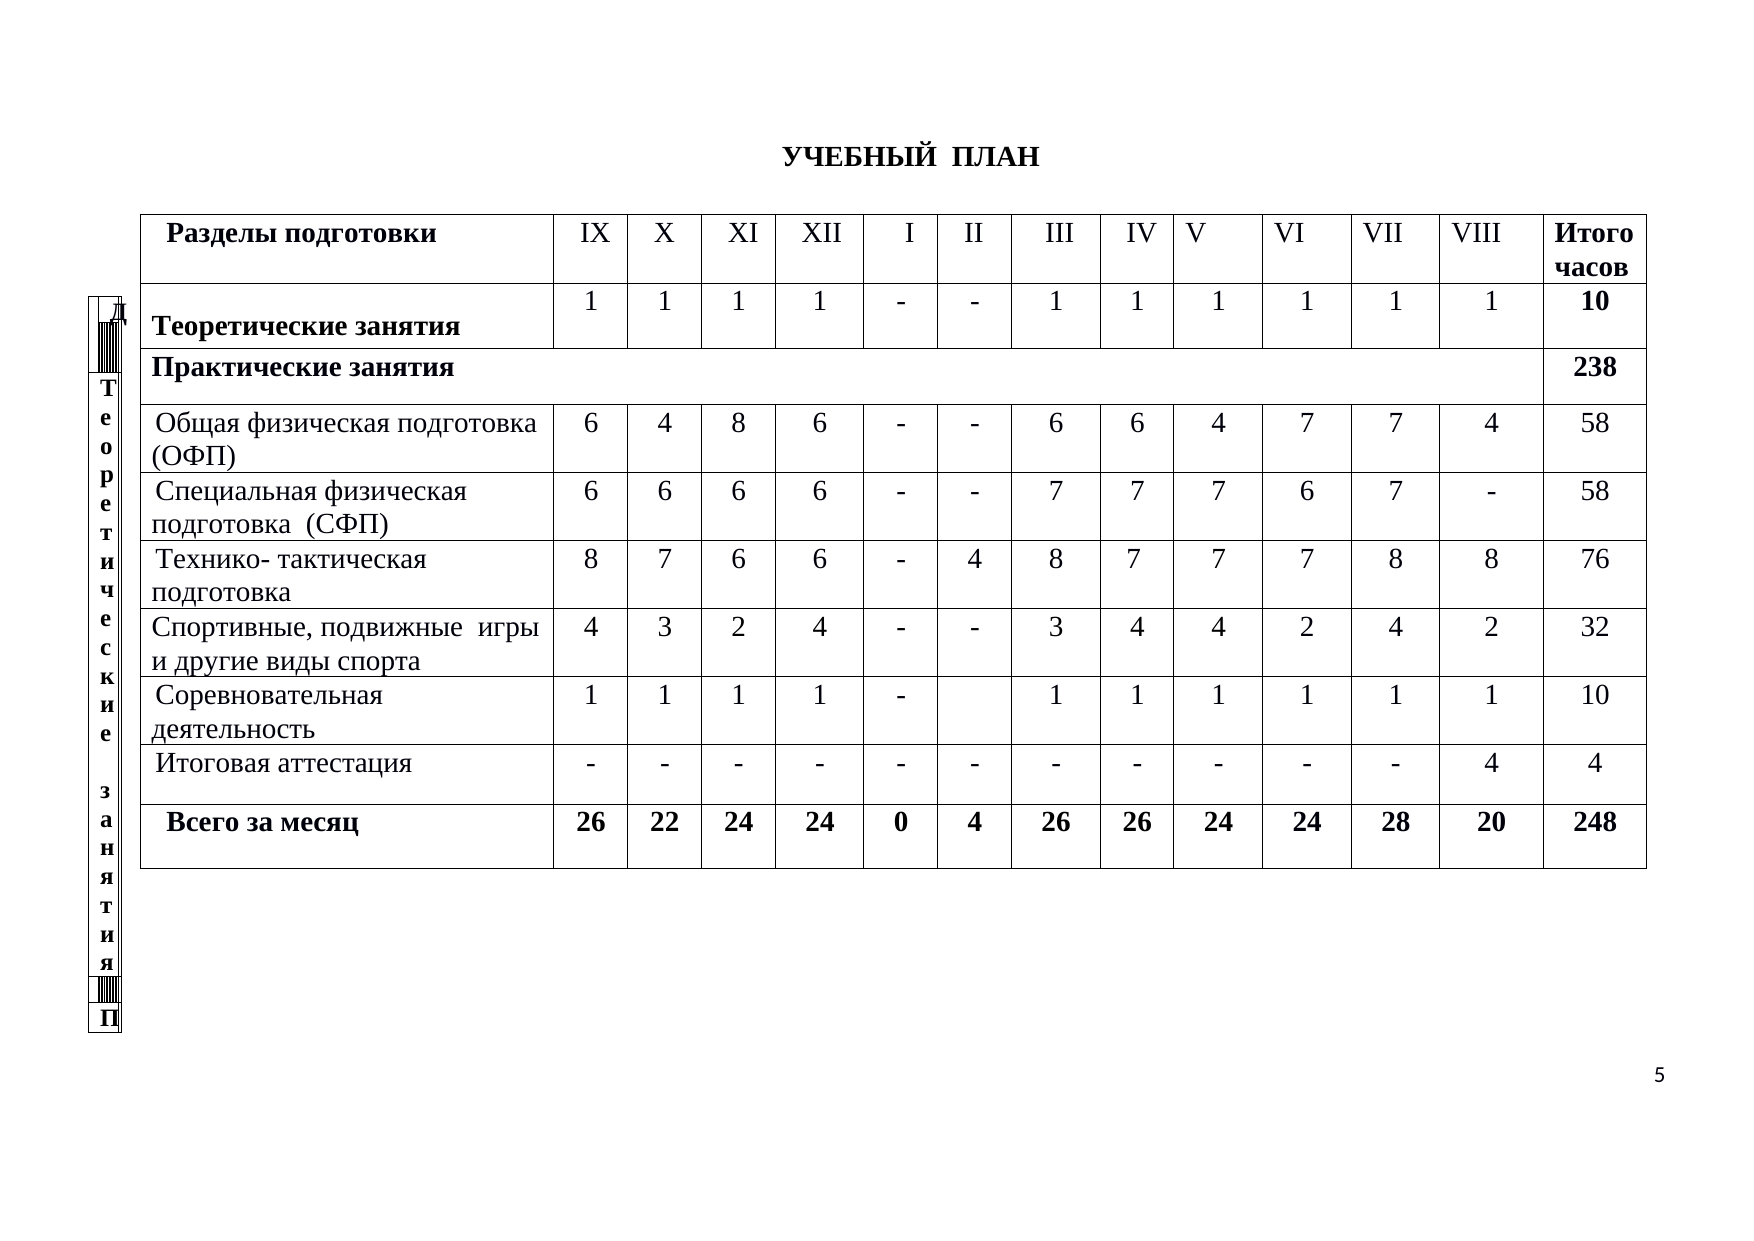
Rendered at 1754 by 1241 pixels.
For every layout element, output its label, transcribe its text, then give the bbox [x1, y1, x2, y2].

table_cell 6 [628, 473, 701, 540]
table_cell - [554, 745, 627, 803]
table_cell 26 [1101, 805, 1173, 868]
table_cell - [1440, 473, 1543, 540]
table_cell - [1174, 745, 1262, 803]
table_header IX [554, 215, 627, 282]
table_cell 1 [1440, 284, 1543, 348]
table_cell 3 [1012, 609, 1100, 676]
table_header I [864, 215, 937, 282]
table_cell 6 [702, 541, 775, 608]
table_cell 8 [1352, 541, 1439, 608]
table_cell - [702, 745, 775, 803]
table_cell 7 [1174, 473, 1262, 540]
table_cell - [938, 284, 1011, 348]
table_cell 1 [1101, 677, 1173, 744]
table_cell Всего за месяц [141, 805, 553, 868]
table_cell 4 [1440, 745, 1543, 803]
table_cell 4 [776, 609, 863, 676]
table_cell 7 [1174, 541, 1262, 608]
table_header IV [1101, 215, 1173, 282]
table_cell - [864, 677, 937, 744]
table_cell 20 [1440, 805, 1543, 868]
table_cell 4 [1101, 609, 1173, 676]
table_header II [938, 215, 1011, 282]
table_cell 4 [1544, 745, 1646, 803]
table_header VII [1352, 215, 1439, 282]
table_cell 1 [1440, 677, 1543, 744]
table_cell - [776, 745, 863, 803]
table_cell 28 [1352, 805, 1439, 868]
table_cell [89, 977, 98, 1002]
table_cell Теоретические занятия [141, 284, 553, 348]
table_cell Технико- тактическая подготовка [141, 541, 553, 608]
table_cell 24 [702, 805, 775, 868]
table_cell 7 [1012, 473, 1100, 540]
table_cell 8 [1440, 541, 1543, 608]
table_cell 3 [628, 609, 701, 676]
table_cell 6 [1012, 405, 1100, 472]
table_header V [1174, 215, 1262, 282]
table_cell 1 [554, 677, 627, 744]
table_cell - [938, 473, 1011, 540]
table_cell 4 [1174, 609, 1262, 676]
table_cell 1 [1352, 284, 1439, 348]
table_cell - [864, 473, 937, 540]
table_cell Итоговая аттестация [141, 745, 553, 803]
table_cell 1 [1012, 677, 1100, 744]
table_cell 1 [1352, 677, 1439, 744]
table_cell 1 [1101, 284, 1173, 348]
table_header XII [776, 215, 863, 282]
table_cell 8 [1012, 541, 1100, 608]
table_cell 7 [1263, 405, 1351, 472]
table_cell - [1263, 745, 1351, 803]
table_header Разделы подготовки [141, 215, 553, 282]
table_cell 1 [1174, 284, 1262, 348]
table_cell - [938, 745, 1011, 803]
table_cell 24 [776, 805, 863, 868]
table_cell 6 [554, 405, 627, 472]
table_cell 58 [1544, 405, 1646, 472]
table_cell 2 [1263, 609, 1351, 676]
table_cell 1 [776, 284, 863, 348]
table_cell 76 [1544, 541, 1646, 608]
table_cell - [1012, 745, 1100, 803]
table_cell 8 [554, 541, 627, 608]
table_cell 4 [1352, 609, 1439, 676]
table_cell 1 [1174, 677, 1262, 744]
table_cell 6 [702, 473, 775, 540]
table_cell - [1101, 745, 1173, 803]
table_header XI [702, 215, 775, 282]
table_cell - [864, 745, 937, 803]
table_cell 7 [1101, 473, 1173, 540]
table_cell Теоретические занятия [89, 373, 118, 976]
table_cell 6 [776, 541, 863, 608]
table_cell 1 [1012, 284, 1100, 348]
table_cell 26 [554, 805, 627, 868]
table_cell - [864, 609, 937, 676]
table_cell 1 [702, 284, 775, 348]
table_cell 4 [554, 609, 627, 676]
table_cell - [864, 284, 937, 348]
table_cell 24 [1263, 805, 1351, 868]
table_cell 7 [1263, 541, 1351, 608]
table_cell 0 [864, 805, 937, 868]
table_cell 1 [776, 677, 863, 744]
table_header VIII [1440, 215, 1543, 282]
table_cell 10 [1544, 284, 1646, 348]
table_cell 238 [1544, 349, 1646, 404]
table_cell 1 [628, 284, 701, 348]
table_cell - [1352, 745, 1439, 803]
table_cell Соревновательная деятельность [141, 677, 553, 744]
table_cell 6 [1263, 473, 1351, 540]
table_cell 32 [1544, 609, 1646, 676]
table_cell 1 [1263, 677, 1351, 744]
table_header Итого часов [1544, 215, 1646, 282]
table_header X [628, 215, 701, 282]
table_cell 1 [1263, 284, 1351, 348]
table_cell 8 [702, 405, 775, 472]
table_cell 2 [1440, 609, 1543, 676]
table_cell 4 [1174, 405, 1262, 472]
table_cell 26 [1012, 805, 1100, 868]
table_header [89, 297, 98, 372]
table_cell 7 [1352, 405, 1439, 472]
table_header III [1012, 215, 1100, 282]
table_cell 4 [938, 805, 1011, 868]
table_cell 248 [1544, 805, 1646, 868]
table_cell 1 [628, 677, 701, 744]
table_cell - [938, 405, 1011, 472]
table_cell 58 [1544, 473, 1646, 540]
table_cell 1 [702, 677, 775, 744]
table_cell Практические занятия [141, 349, 1543, 404]
table_cell 4 [1440, 405, 1543, 472]
table_cell 4 [938, 541, 1011, 608]
table_cell 7 [1352, 473, 1439, 540]
table_cell - [864, 405, 937, 472]
table_cell 1 [554, 284, 627, 348]
table_cell 6 [554, 473, 627, 540]
text УЧЕБНЫЙ ПЛАН [89, 139, 1665, 172]
table_cell 6 [776, 473, 863, 540]
table_cell 22 [628, 805, 701, 868]
table_cell 10 [1544, 677, 1646, 744]
table_cell Спортивные, подвижные игры и другие виды спорта [141, 609, 553, 676]
table_cell [938, 677, 1011, 744]
table_cell Общая физическая подготовка (ОФП) [141, 405, 553, 472]
table_cell 6 [776, 405, 863, 472]
table_cell - [628, 745, 701, 803]
table_cell 24 [1174, 805, 1262, 868]
table_cell - [864, 541, 937, 608]
table_cell Специальная физическая подготовка (СФП) [141, 473, 553, 540]
table_cell 6 [1101, 405, 1173, 472]
table_header VI [1263, 215, 1351, 282]
table_cell 7 [1101, 541, 1173, 608]
table_cell 4 [628, 405, 701, 472]
table_cell 7 [628, 541, 701, 608]
table_cell - [938, 609, 1011, 676]
table_cell 2 [702, 609, 775, 676]
